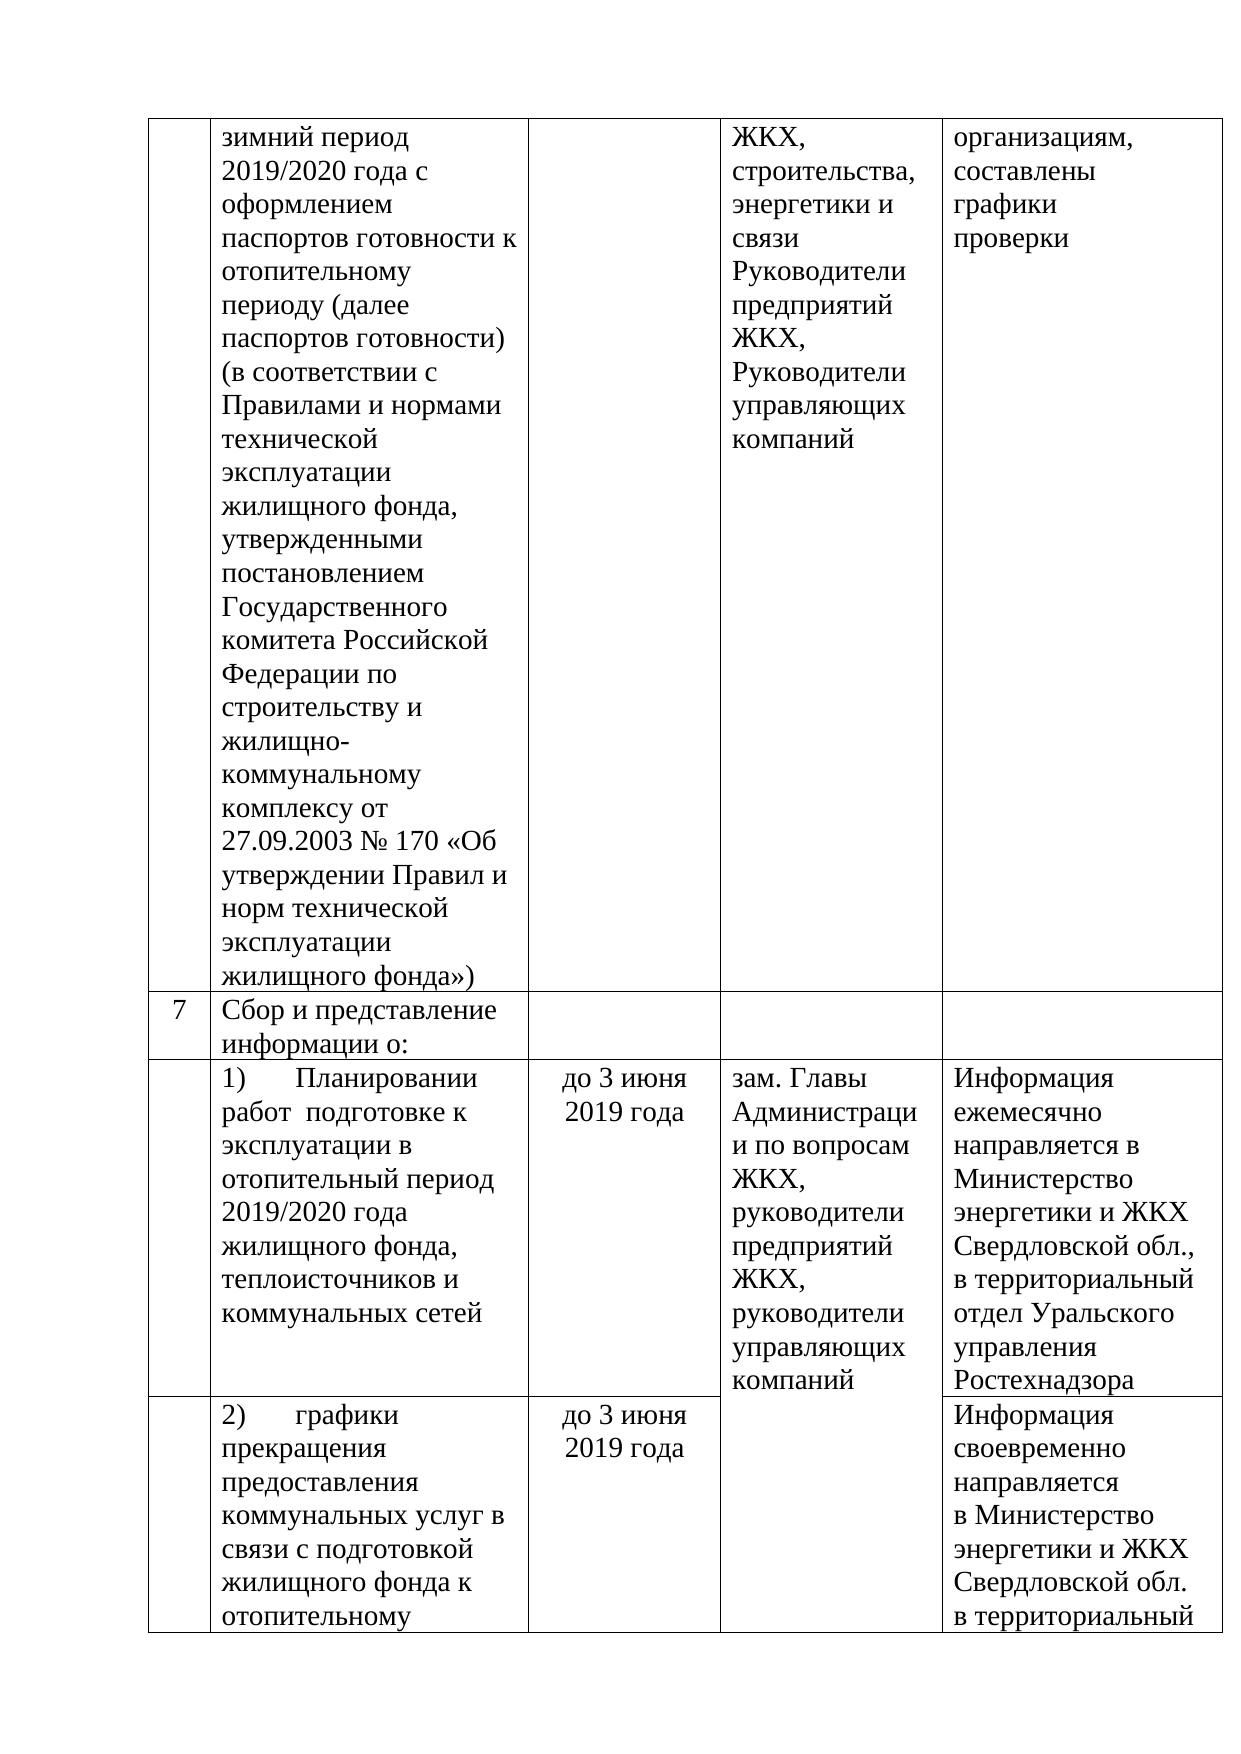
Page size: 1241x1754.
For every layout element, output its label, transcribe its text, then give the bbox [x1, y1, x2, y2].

table_cell Сбор и представление информации о: [211, 992, 528, 1059]
table_cell [149, 1060, 210, 1396]
table_cell 6 [149, 119, 210, 991]
table_cell до 3 июня 2019 года [529, 1060, 720, 1396]
table_cell до 3 июня 2019 года [529, 1397, 720, 1632]
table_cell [943, 119, 1222, 991]
table_cell Информация ежемесячно направляется в Министерство энергетики и ЖКХ Свердловской обл., в территориальный отдел Уральского управления Ростехнадзора [943, 1060, 1222, 1396]
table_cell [943, 1397, 1222, 1632]
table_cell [529, 119, 720, 991]
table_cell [721, 119, 942, 991]
table_cell Планировании работ подготовке к эксплуатации в отопительный период 2019/2020 года жилищного фонда, теплоисточников и коммунальных сетей [211, 1060, 528, 1396]
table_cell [211, 1397, 528, 1632]
table_cell [149, 1397, 210, 1632]
table_cell зам. Главы Администрации по вопросам ЖКХ, руководители предприятий ЖКХ, руководители управляющих компаний [721, 1060, 942, 1632]
table_cell [529, 992, 720, 1059]
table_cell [211, 119, 528, 991]
table_cell [721, 992, 942, 1059]
table_cell 7 [149, 992, 210, 1059]
table_cell [943, 992, 1222, 1059]
